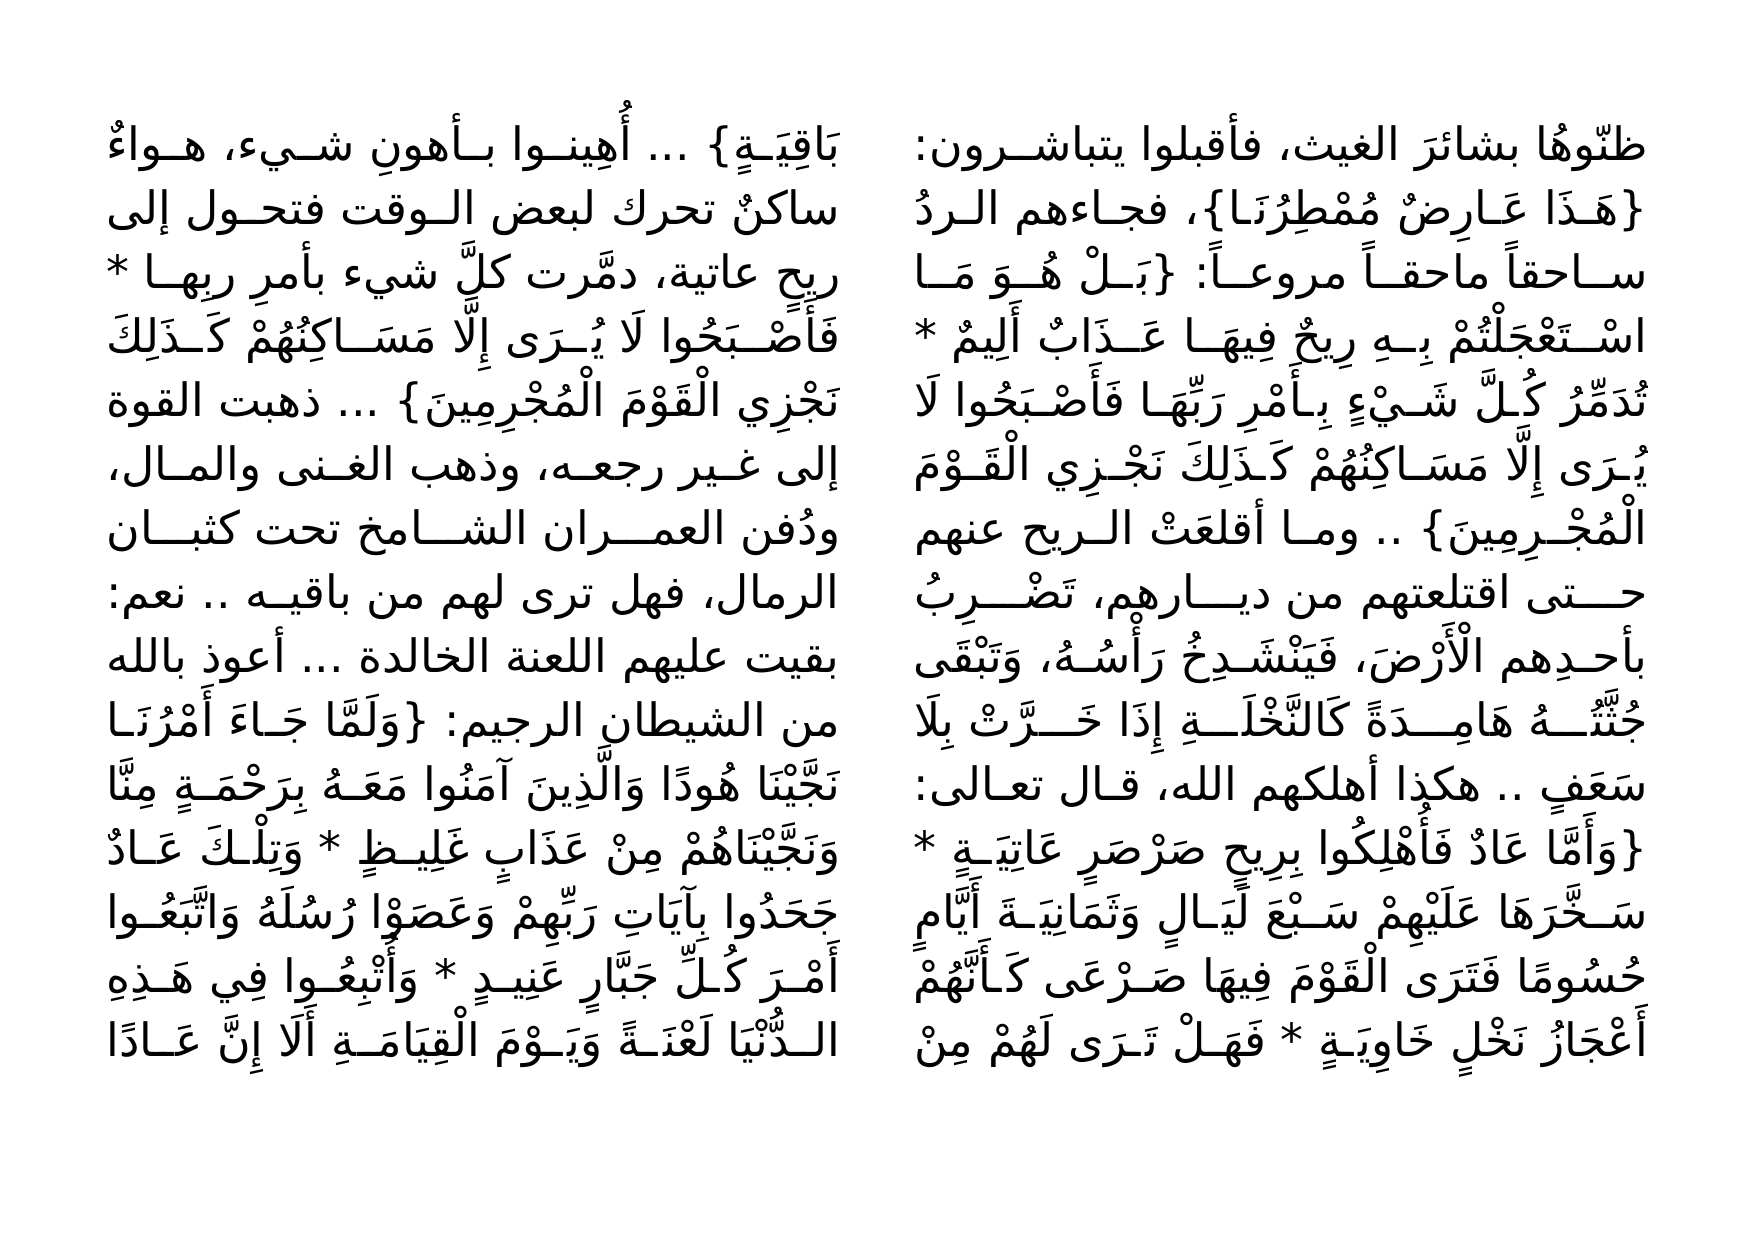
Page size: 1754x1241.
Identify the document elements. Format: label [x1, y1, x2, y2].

text [914, 118, 1648, 1067]
text [106, 118, 840, 1067]
